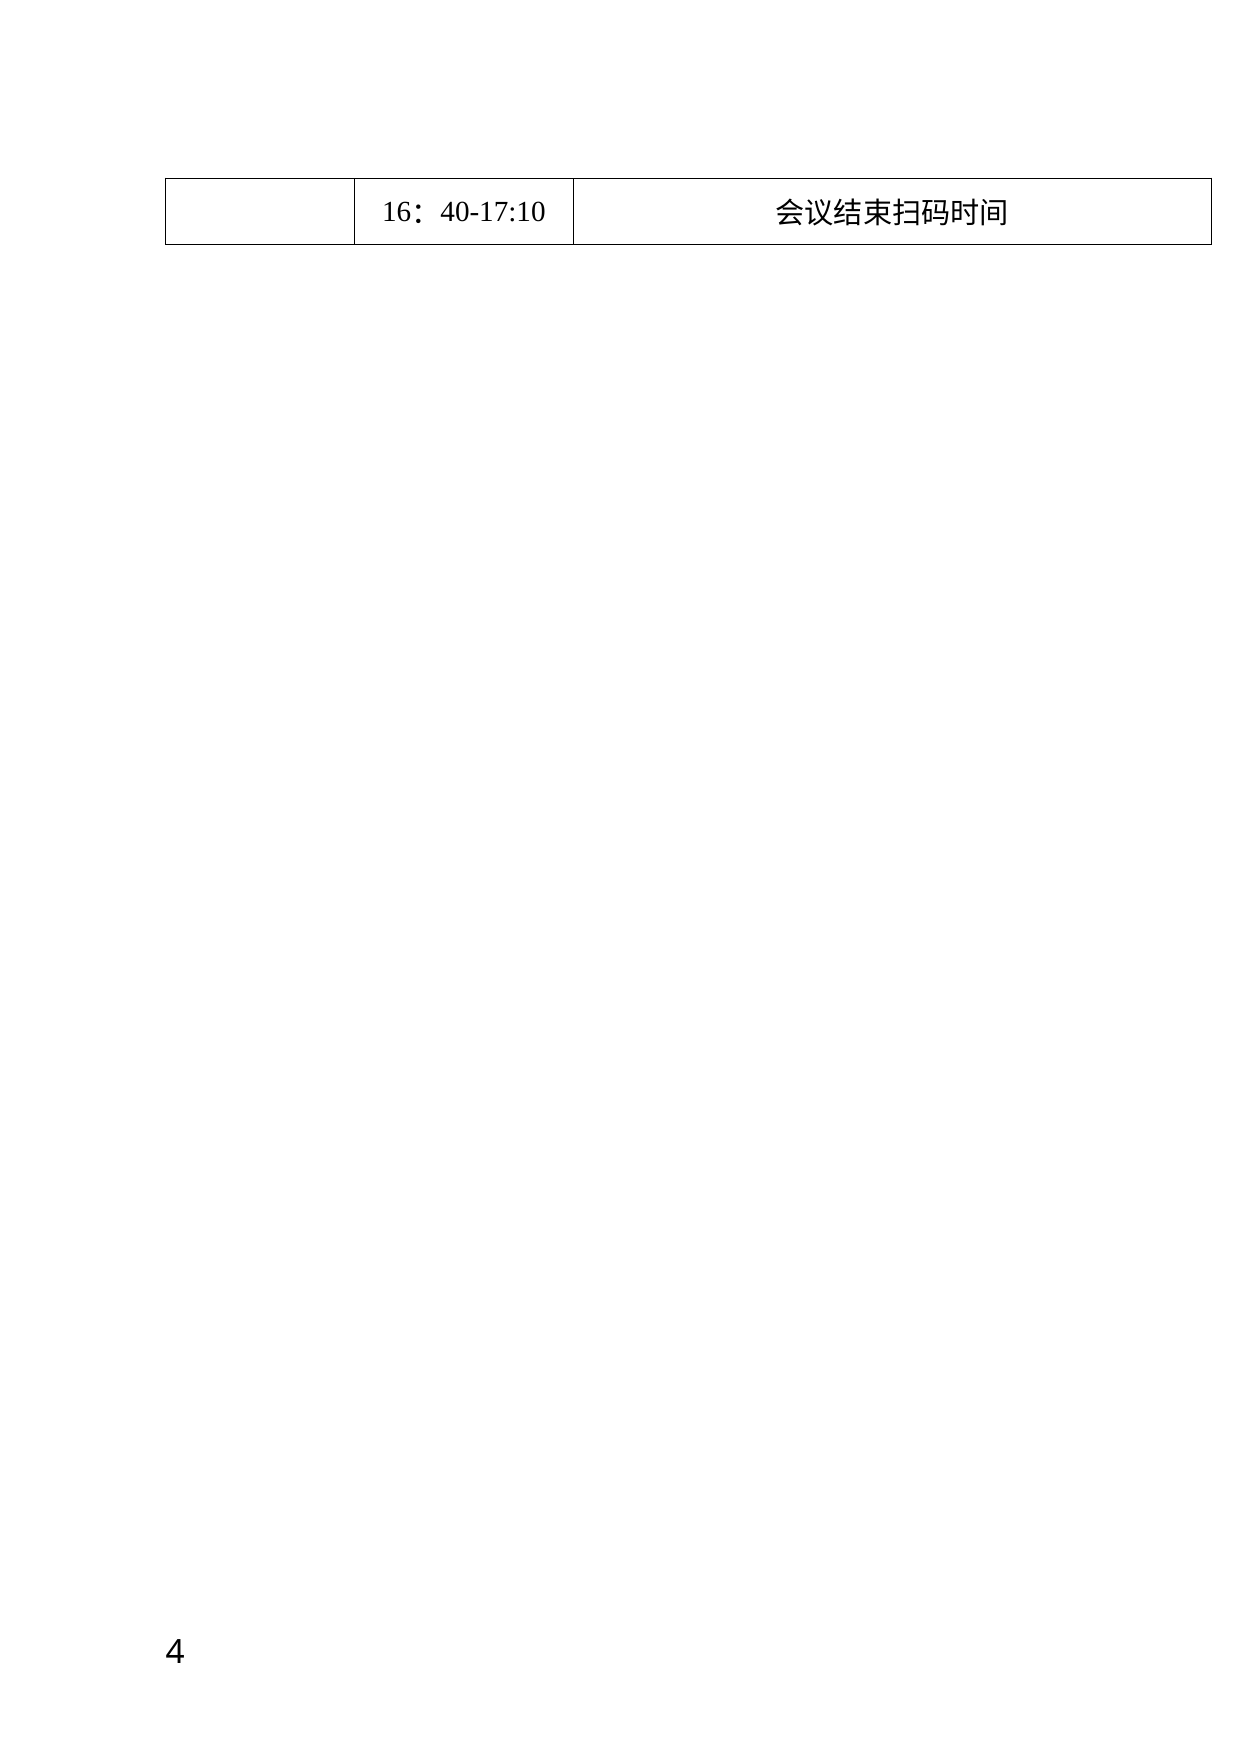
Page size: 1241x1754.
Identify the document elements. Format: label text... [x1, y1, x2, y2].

table_cell 16：40-17:10 [355, 179, 573, 244]
table_cell 会议结束扫码时间 [574, 179, 1211, 244]
